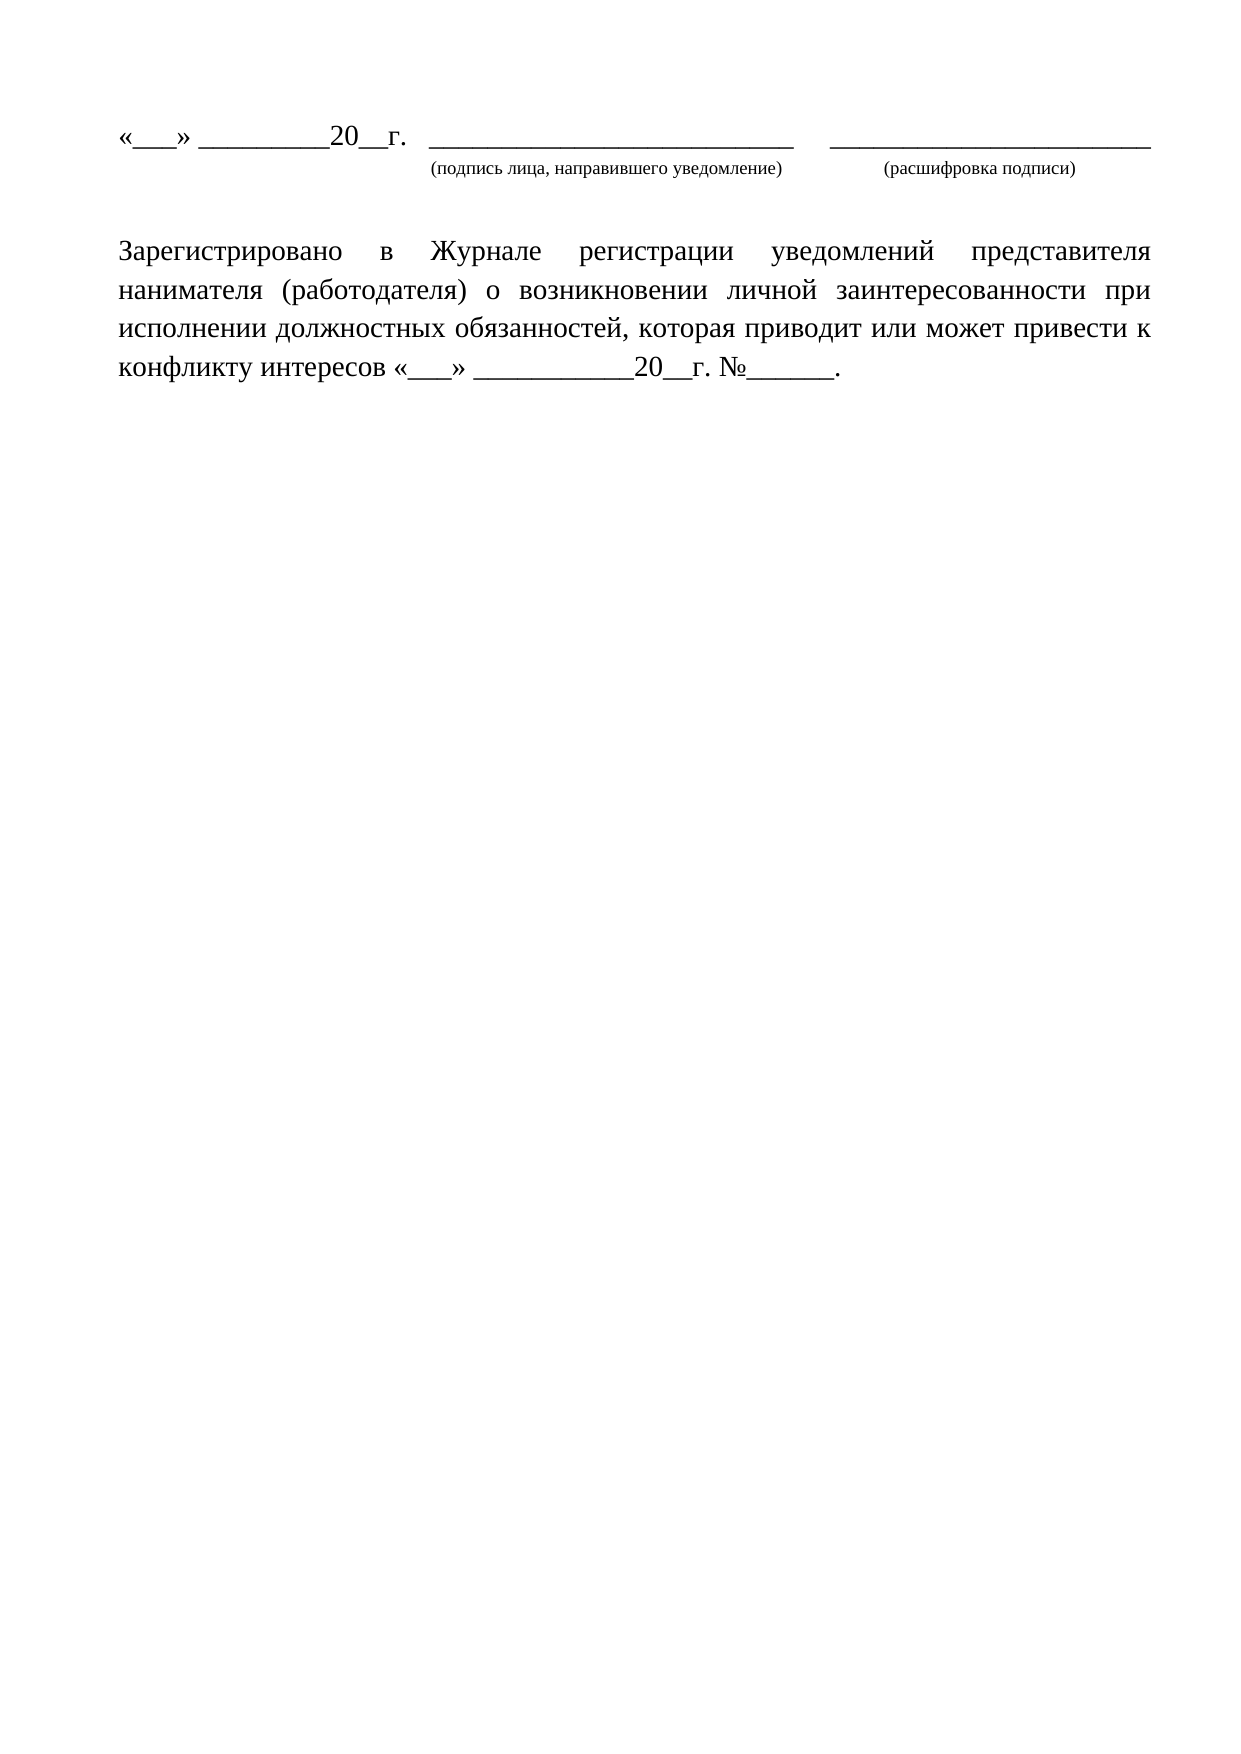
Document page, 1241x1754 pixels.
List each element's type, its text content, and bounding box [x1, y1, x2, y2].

text (подпись лица, направившего уведомление) (расшифровка подписи) [118, 157, 1152, 178]
text «___» _________20__г. _________________________ ______________________ [118, 118, 1152, 152]
text Зарегистрировано в Журнале регистрации уведомлений представителя нанимателя (работодателя) о возникновении личной заинтересованности при исполнении должностных обязанностей, которая приводит или может привести к конфликту интересов «___» ___________20__г. №______. [118, 233, 1152, 382]
